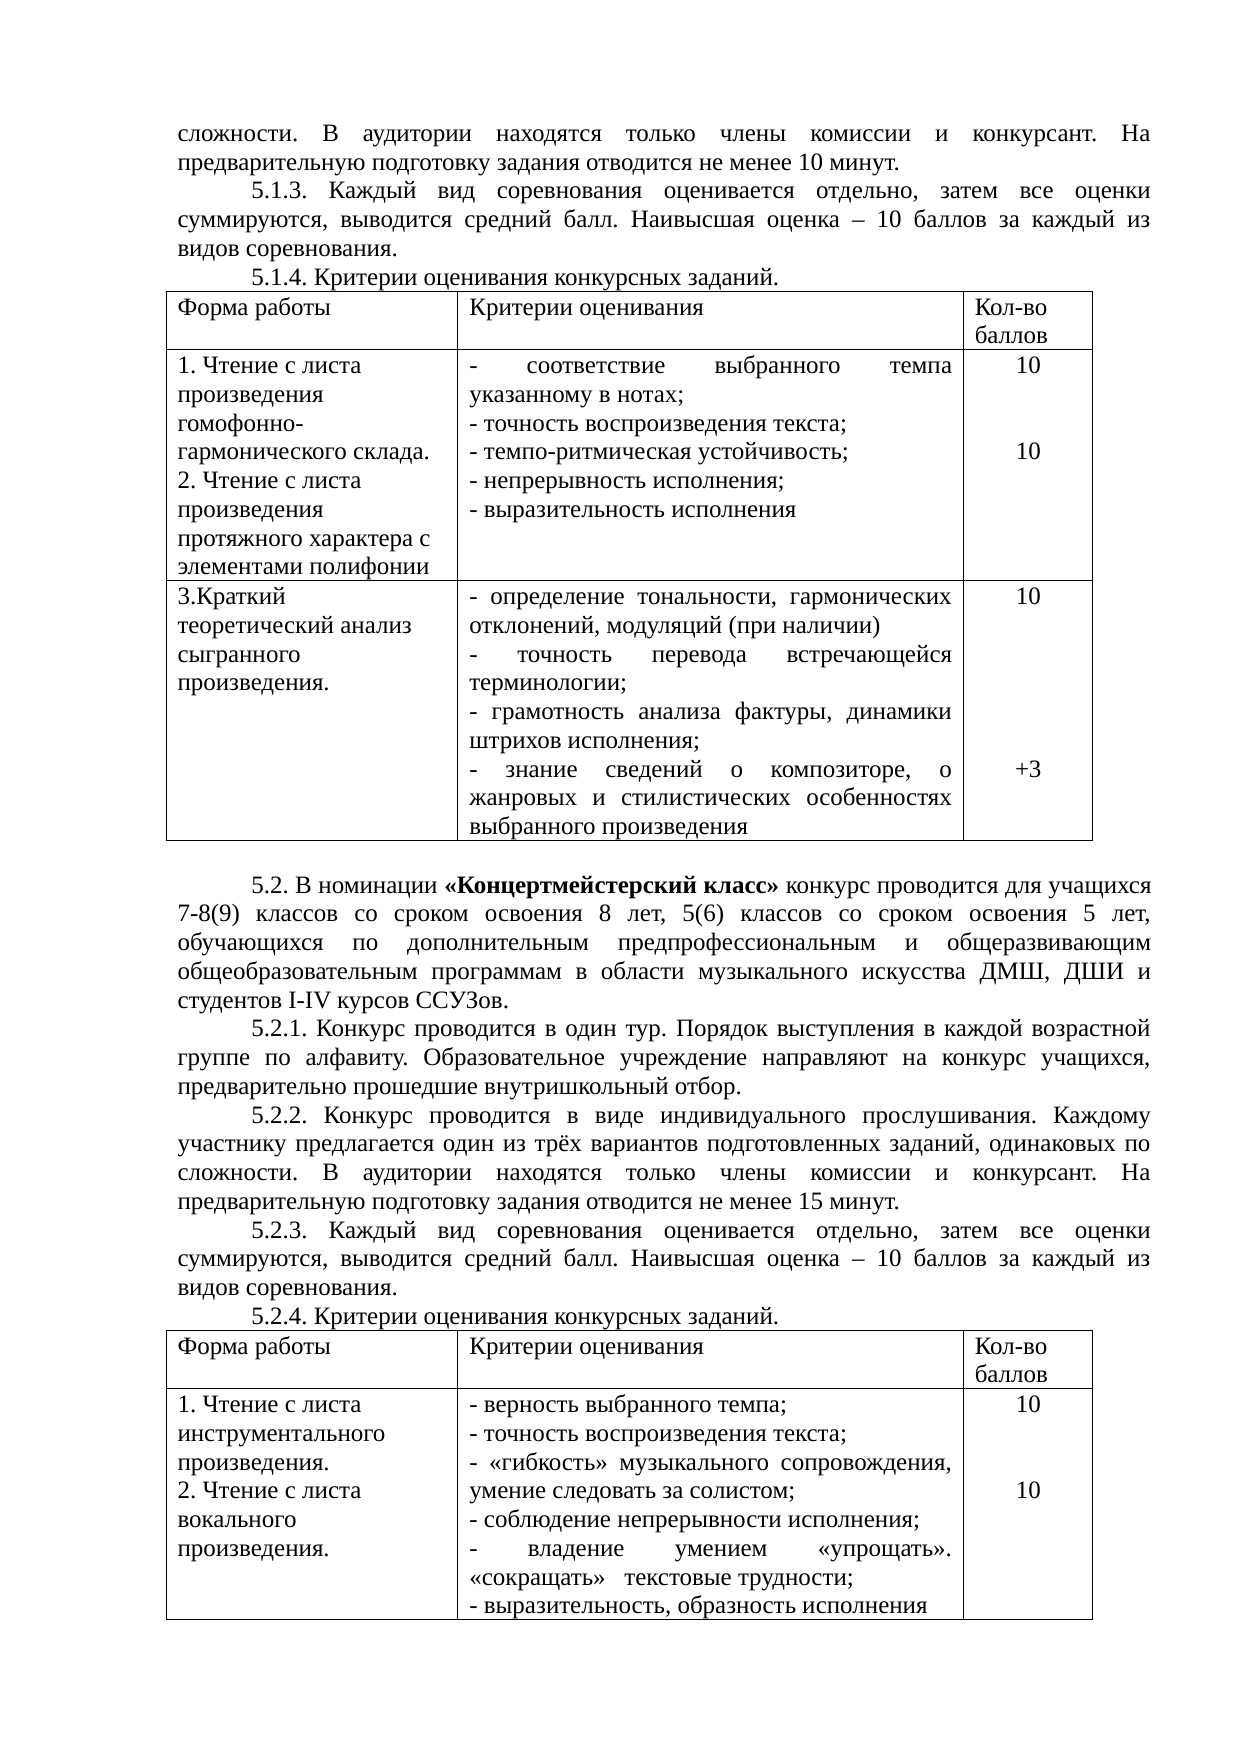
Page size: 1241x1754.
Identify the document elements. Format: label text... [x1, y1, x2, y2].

table_header Форма работы [167, 292, 457, 349]
table_header Кол-во баллов [964, 292, 1092, 349]
table_cell 10 10 [964, 1389, 1092, 1619]
table_header Кол-во баллов [964, 1331, 1092, 1388]
table_header Критерии оценивания [458, 292, 963, 349]
table_cell 10 10 [964, 350, 1092, 580]
table_cell - верность выбранного темпа; - точность воспроизведения текста; - «гибкость» музыкального сопровождения, умение следовать за солистом; - соблюдение непрерывности исполнения; - владение умением «упрощать». «сокращать» текстовые трудности; - выразительность, образность исполнения [458, 1389, 963, 1619]
text 5.2. В номинации «Концертмейстерский класс» конкурс проводится для учащихся 7-8(9) классов со сроком освоения 8 лет, 5(6) классов со сроком освоения 5 лет, обучающихся по дополнительным предпрофессиональным и общеразвивающим общеобразовательным программам в области музыкального искусства ДМШ, ДШИ и студентов I-IV курсов ССУЗов. [177, 870, 1152, 1013]
text 5.2.2. Конкурс проводится в виде индивидуального прослушивания. Каждому участнику предлагается один из трёх вариантов подготовленных заданий, одинаковых по сложности. В аудитории находятся только члены комиссии и конкурсант. На предварительную подготовку задания отводится не менее 15 минут. [177, 1100, 1152, 1215]
table_header Критерии оценивания [458, 1331, 963, 1388]
table_header Форма работы [167, 1331, 457, 1388]
table_cell 1. Чтение с листа произведения гомофонно-гармонического склада. 2. Чтение с листа произведения протяжного характера с элементами полифонии [167, 350, 457, 580]
text 5.1.3. Каждый вид соревнования оценивается отдельно, затем все оценки суммируются, выводится средний балл. Наивысшая оценка – 10 баллов за каждый из видов соревнования. [177, 176, 1152, 262]
text 5.1.4. Критерии оценивания конкурсных заданий. [177, 262, 1152, 291]
table_cell - соответствие выбранного темпа указанному в нотах; - точность воспроизведения текста; - темпо-ритмическая устойчивость; - непрерывность исполнения; - выразительность исполнения [458, 350, 963, 580]
text 5.2.1. Конкурс проводится в один тур. Порядок выступления в каждой возрастной группе по алфавиту. Образовательное учреждение направляют на конкурс учащихся, предварительно прошедшие внутришкольный отбор. [177, 1013, 1152, 1100]
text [177, 118, 1152, 176]
text 5.2.4. Критерии оценивания конкурсных заданий. [177, 1301, 1152, 1330]
table_cell 3.Краткий теоретический анализ сыгранного произведения. [167, 581, 457, 840]
table_cell 10 +3 [964, 581, 1092, 840]
table_cell 1. Чтение с листа инструментального произведения. 2. Чтение с листа вокального произведения. [167, 1389, 457, 1619]
table_cell - определение тональности, гармонических отклонений, модуляций (при наличии) - точность перевода встречающейся терминологии; - грамотность анализа фактуры, динамики штрихов исполнения; - знание сведений о композиторе, о жанровых и стилистических особенностях выбранного произведения [458, 581, 963, 840]
text 5.2.3. Каждый вид соревнования оценивается отдельно, затем все оценки суммируются, выводится средний балл. Наивысшая оценка – 10 баллов за каждый из видов соревнования. [177, 1215, 1152, 1301]
